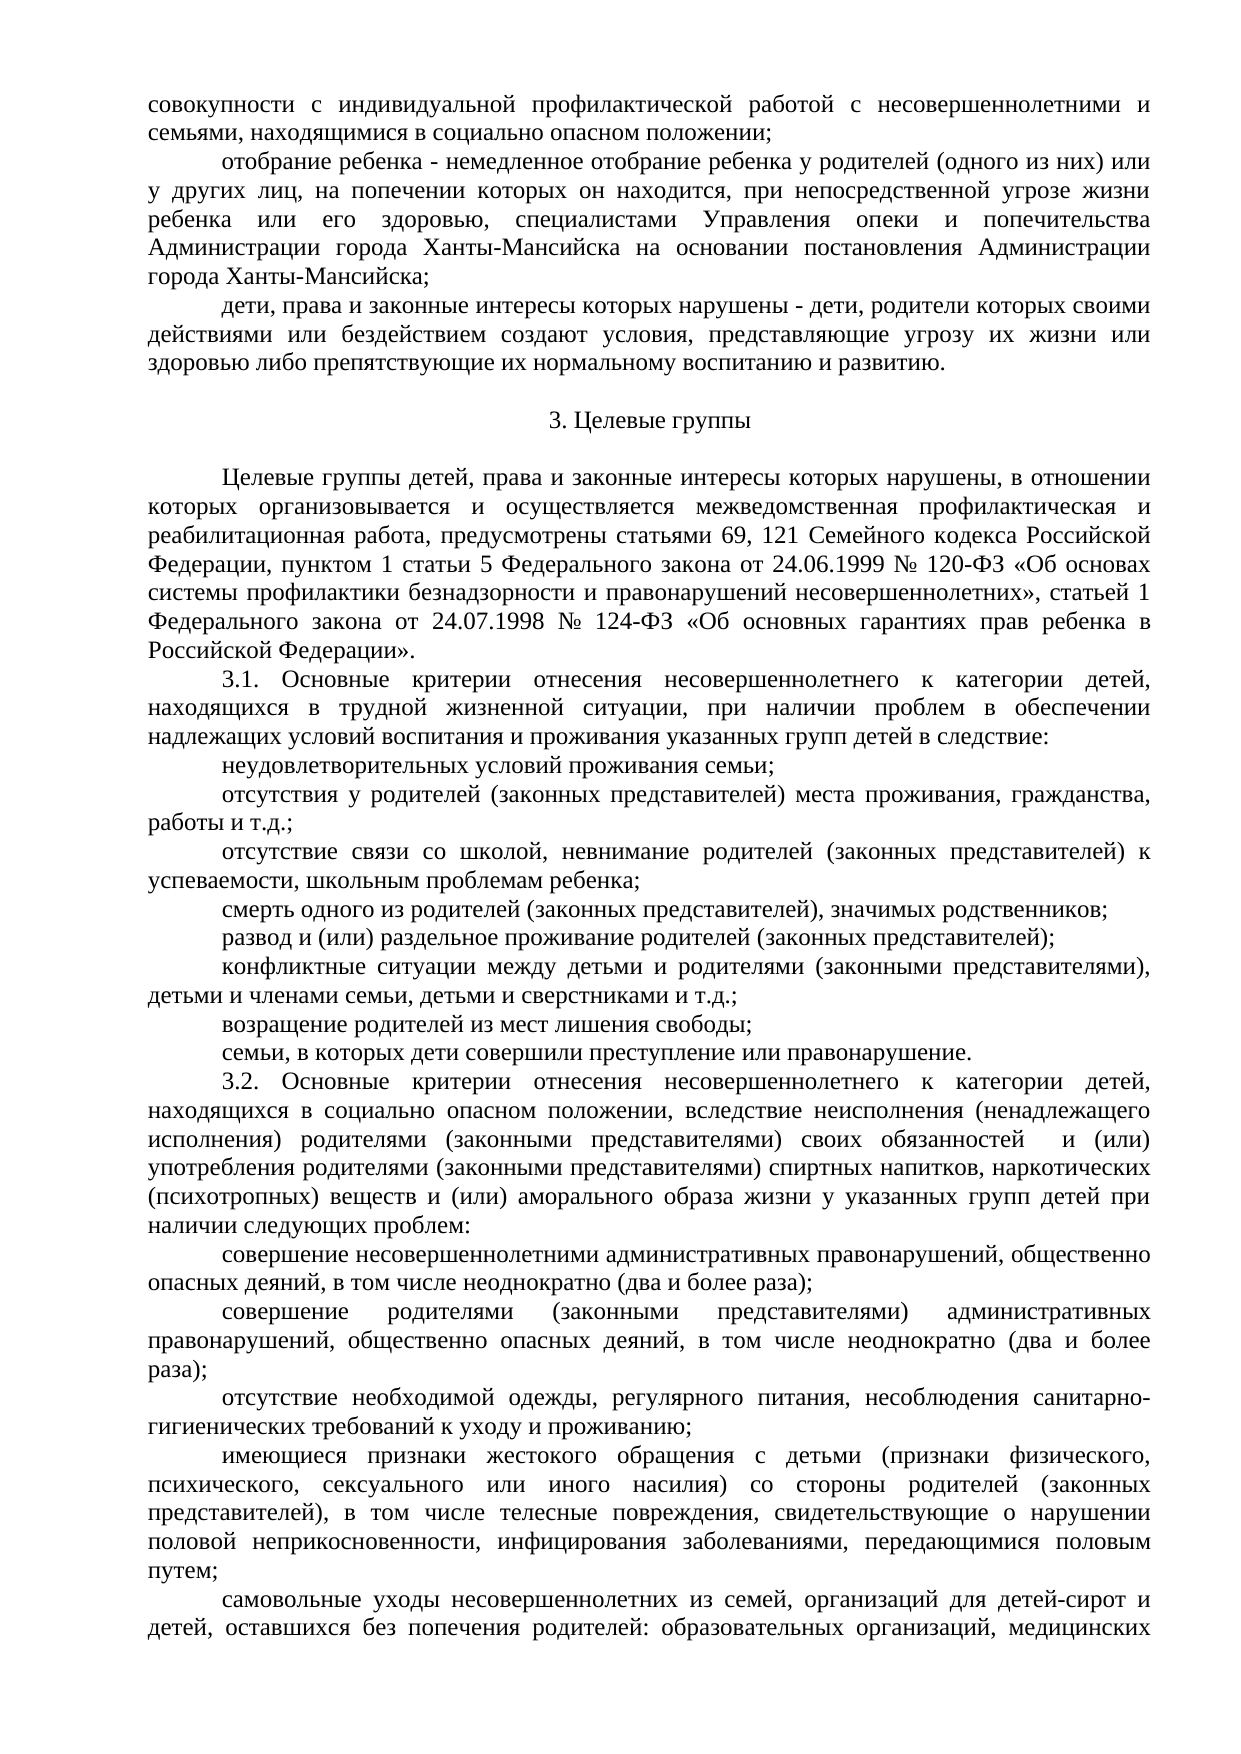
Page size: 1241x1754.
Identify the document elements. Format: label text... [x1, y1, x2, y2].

text Целевые группы детей, права и законные интересы которых нарушены, в отношении которых организовывается и осуществляется межведомственная профилактическая и реабилитационная работа, предусмотрены статьями 69, 121 Семейного кодекса Российской Федерации, пунктом 1 статьи 5 Федерального закона от 24.06.1999 № 120-ФЗ «Об основах системы профилактики безнадзорности и правонарушений несовершеннолетних», статьей 1 Федерального закона от 24.07.1998 № 124-ФЗ «Об основных гарантиях прав ребенка в Российской Федерации». [148, 462, 1152, 664]
text 3.2. Основные критерии отнесения несовершеннолетнего к категории детей, находящихся в социально опасном положении, вследствие неисполнения (ненадлежащего исполнения) родителями (законными представителями) своих обязанностей и (или) употребления родителями (законными представителями) спиртных напитков, наркотических (психотропных) веществ и (или) аморального образа жизни у указанных групп детей при наличии следующих проблем: [148, 1066, 1152, 1239]
text смерть одного из родителей (законных представителей), значимых родственников; [148, 894, 1152, 922]
text отсутствие необходимой одежды, регулярного питания, несоблюдения санитарно-гигиенических требований к уходу и проживанию; [148, 1382, 1152, 1440]
text развод и (или) раздельное проживание родителей (законных представителей); [148, 922, 1152, 951]
text отсутствия у родителей (законных представителей) места проживания, гражданства, работы и т.д.; [148, 779, 1152, 836]
text имеющиеся признаки жестокого обращения с детьми (признаки физического, психического, сексуального или иного насилия) со стороны родителей (законных представителей), в том числе телесные повреждения, свидетельствующие о нарушении половой неприкосновенности, инфицирования заболеваниями, передающимися половым путем; [148, 1440, 1152, 1584]
text конфликтные ситуации между детьми и родителями (законными представителями), детьми и членами семьи, детьми и сверстниками и т.д.; [148, 951, 1152, 1009]
text совершение несовершеннолетними административных правонарушений, общественно опасных деяний, в том числе неоднократно (два и более раза); [148, 1239, 1152, 1296]
text 3.1. Основные критерии отнесения несовершеннолетнего к категории детей, находящихся в трудной жизненной ситуации, при наличии проблем в обеспечении надлежащих условий воспитания и проживания указанных групп детей в следствие: [148, 664, 1152, 750]
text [148, 1584, 1152, 1641]
text семьи, в которых дети совершили преступление или правонарушение. [148, 1037, 1152, 1066]
text отсутствие связи со школой, невнимание родителей (законных представителей) к успеваемости, школьным проблемам ребенка; [148, 836, 1152, 894]
text неудовлетворительных условий проживания семьи; [148, 750, 1152, 779]
text дети, права и законные интересы которых нарушены - дети, родители которых своими действиями или бездействием создают условия, представляющие угрозу их жизни или здоровью либо препятствующие их нормальному воспитанию и развитию. [148, 290, 1152, 376]
text отобрание ребенка - немедленное отобрание ребенка у родителей (одного из них) или у других лиц, на попечении которых он находится, при непосредственной угрозе жизни ребенка или его здоровью, специалистами Управления опеки и попечительства Администрации города Ханты-Мансийска на основании постановления Администрации города Ханты-Мансийска; [148, 146, 1152, 290]
text 3. Целевые группы [148, 405, 1152, 434]
text возращение родителей из мест лишения свободы; [148, 1009, 1152, 1037]
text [148, 89, 1152, 146]
text совершение родителями (законными представителями) административных правонарушений, общественно опасных деяний, в том числе неоднократно (два и более раза); [148, 1296, 1152, 1382]
